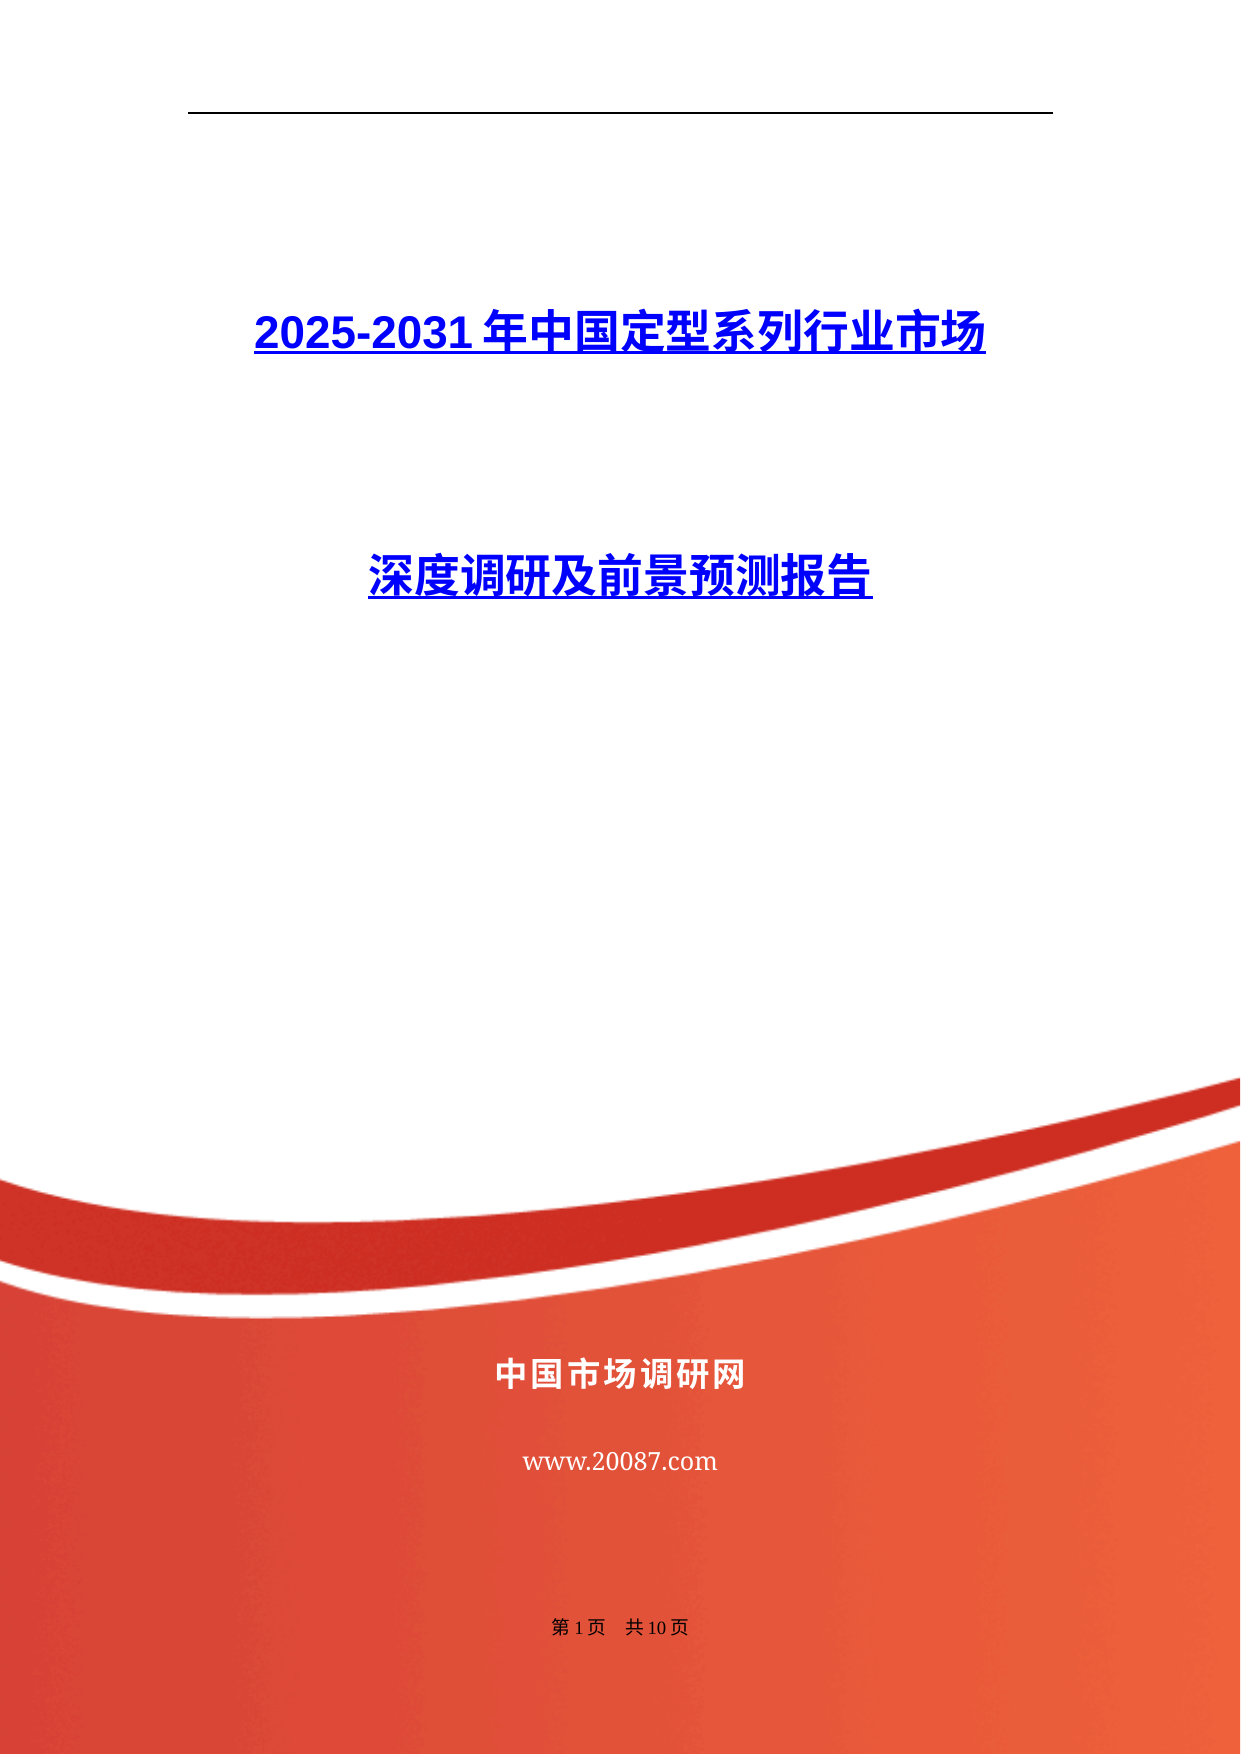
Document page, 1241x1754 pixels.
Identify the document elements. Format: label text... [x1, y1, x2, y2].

subtitle 中国市场调研网 [187, 1339, 1053, 1404]
text www.20087.com [187, 1428, 1053, 1493]
picture [0, 1006, 1241, 1754]
table_header 2025-2031年中国定型系列行业市场深度调研及前景预测报告 [188, 207, 1053, 773]
